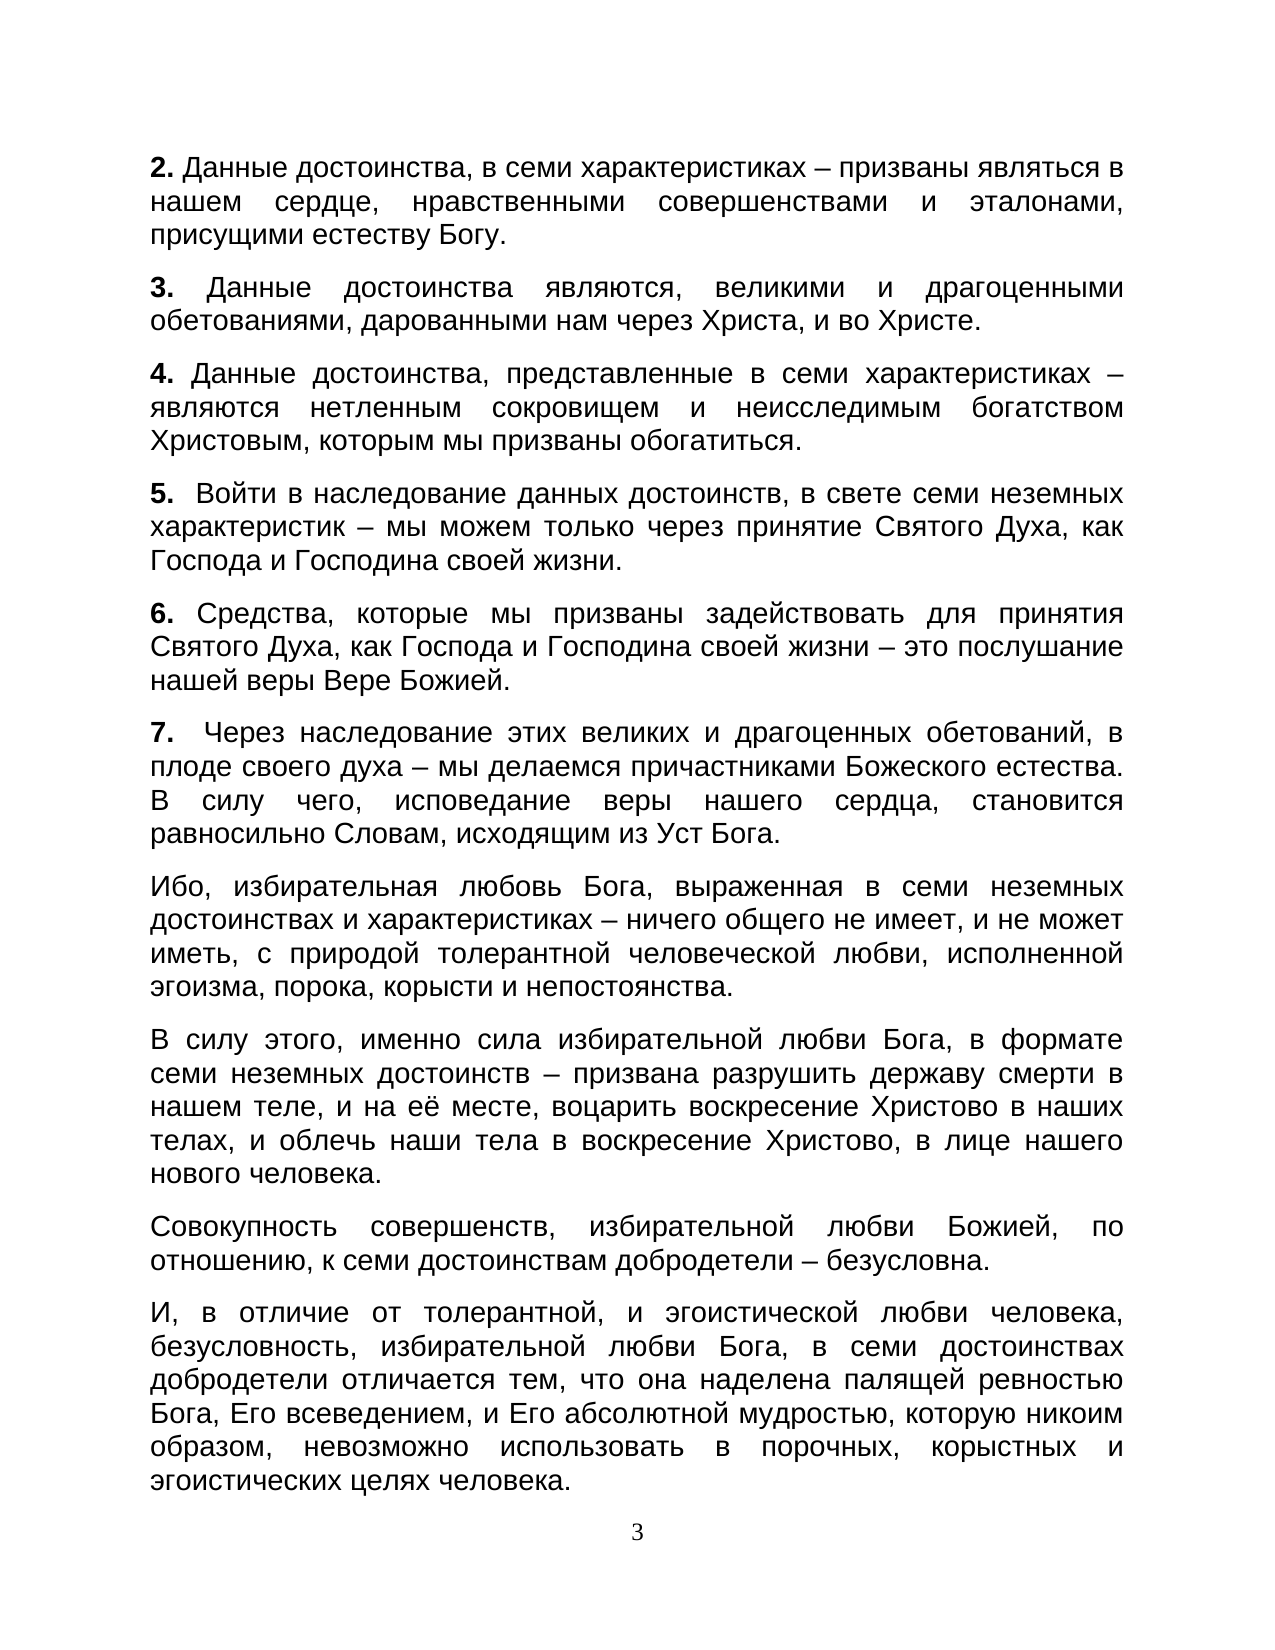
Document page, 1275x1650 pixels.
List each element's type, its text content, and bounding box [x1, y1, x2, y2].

text 3. Данные достоинства являются, великими и драгоценными обетованиями, дарованными нам через Христа, и во Христе. [150, 270, 1125, 337]
text В силу этого, именно сила избирательной любви Бога, в формате семи неземных достоинств – призвана разрушить державу смерти в нашем теле, и на её месте, воцарить воскресение Христово в наших телах, и облечь наши тела в воскресение Христово, в лице нашего нового человека. [150, 1022, 1125, 1190]
text 2. Данные достоинства, в семи характеристиках – призваны являться в нашем сердце, нравственными совершенствами и эталонами, присущими естеству Богу. [150, 150, 1125, 251]
text Совокупность совершенств, избирательной любви Божией, по отношению, к семи достоинствам добродетели – безусловна. [150, 1209, 1125, 1276]
text И, в отличие от толерантной, и эгоистической любви человека, безусловность, избирательной любви Бога, в семи достоинствах добродетели отличается тем, что она наделена палящей ревностью Бога, Его всеведением, и Его абсолютной мудростью, которую никоим образом, невозможно использовать в порочных, корыстных и эгоистических целях человека. [150, 1295, 1125, 1496]
text 5. Войти в наследование данных достоинств, в свете семи неземных характеристик – мы можем только через принятие Святого Духа, как Господа и Господина своей жизни. [150, 476, 1125, 576]
text Ибо, избирательная любовь Бога, выраженная в семи неземных достоинствах и характеристиках – ничего общего не имеет, и не может иметь, с природой толерантной человеческой любви, исполненной эгоизма, порока, корысти и непостоянства. [150, 869, 1125, 1003]
text 4. Данные достоинства, представленные в семи характеристиках – являются нетленным сокровищем и неисследимым богатством Христовым, которым мы призваны обогатиться. [150, 356, 1125, 457]
text 6. Средства, которые мы призваны задействовать для принятия Святого Духа, как Господа и Господина своей жизни – это послушание нашей веры Вере Божией. [150, 596, 1125, 696]
text 7. Через наследование этих великих и драгоценных обетований, в плоде своего духа – мы делаемся причастниками Божеского естества. В силу чего, исповедание веры нашего сердца, становится равносильно Словам, исходящим из Уст Бога. [150, 715, 1125, 849]
